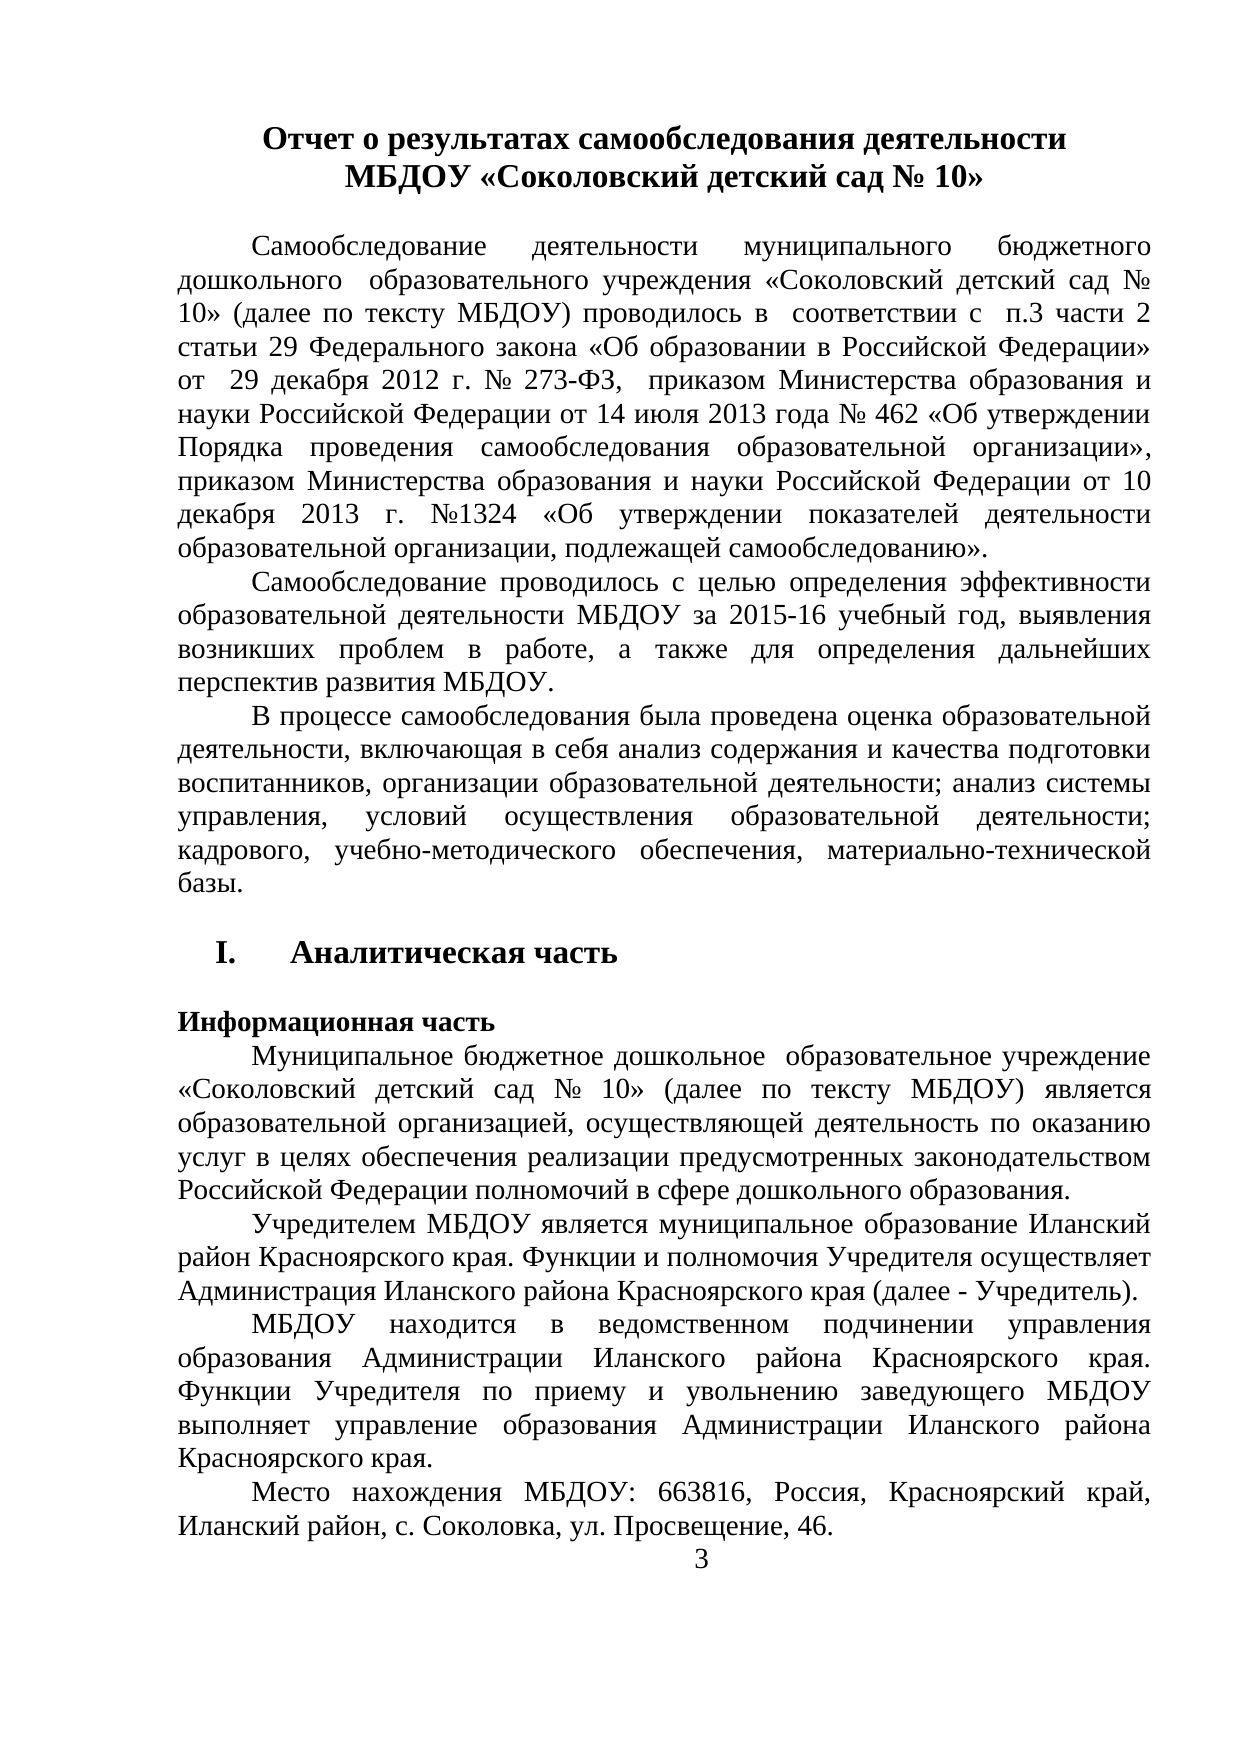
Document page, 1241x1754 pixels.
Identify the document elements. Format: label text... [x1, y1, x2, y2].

text Учредителем МБДОУ является муниципальное образование Иланский район Красноярского края. Функции и полномочия Учредителя осуществляет Администрация Иланского района Красноярского края (далее - Учредитель). [177, 1206, 1152, 1306]
text Информационная часть [177, 1004, 1152, 1038]
text Место нахождения МБДОУ: 663816, Россия, Красноярский край, Иланский район, с. Соколовка, ул. Просвещение, 46. [177, 1474, 1152, 1541]
list Аналитическая часть [215, 933, 1152, 971]
text Самообследование деятельности муниципального бюджетного дошкольного образовательного учреждения «Соколовский детский сад № 10» (далее по тексту МБДОУ) проводилось в соответствии с п.3 части 2 статьи 29 Федерального закона «Об образовании в Российской Федерации» от 29 декабря . № 273-ФЗ, приказом Министерства образования и науки Российской Федерации от 14 июля 2013 года № 462 «Об утверждении Порядка проведения самообследования образовательной организации», приказом Министерства образования и науки Российской Федерации от 10 декабря . №1324 «Об утверждении показателей деятельности образовательной организации, подлежащей самообследованию». [177, 228, 1152, 564]
text МБДОУ «Соколовский детский сад № 10» [177, 156, 1152, 195]
text В процессе самообследования была проведена оценка образовательной деятельности, включающая в себя анализ содержания и качества подготовки воспитанников, организации образовательной деятельности; анализ системы управления, условий осуществления образовательной деятельности; кадрового, учебно-методического обеспечения, материально-технической базы. [177, 698, 1152, 899]
text Отчет о результатах самообследования деятельности [177, 118, 1152, 156]
text Муниципальное бюджетное дошкольное образовательное учреждение «Соколовский детский сад № 10» (далее по тексту МБДОУ) является образовательной организацией, осуществляющей деятельность по оказанию услуг в целях обеспечения реализации предусмотренных законодательством Российской Федерации полномочий в сфере дошкольного образования. [177, 1038, 1152, 1206]
text 3 [177, 1541, 1152, 1575]
text Самообследование проводилось с целью определения эффективности образовательной деятельности МБДОУ за 2015-16 учебный год, выявления возникших проблем в работе, а также для определения дальнейших перспектив развития МБДОУ. [177, 564, 1152, 698]
text МБДОУ находится в ведомственном подчинении управления образования Администрации Иланского района Красноярского края. Функции Учредителя по приему и увольнению заведующего МБДОУ выполняет управление образования Администрации Иланского района Красноярского края. [177, 1306, 1152, 1474]
